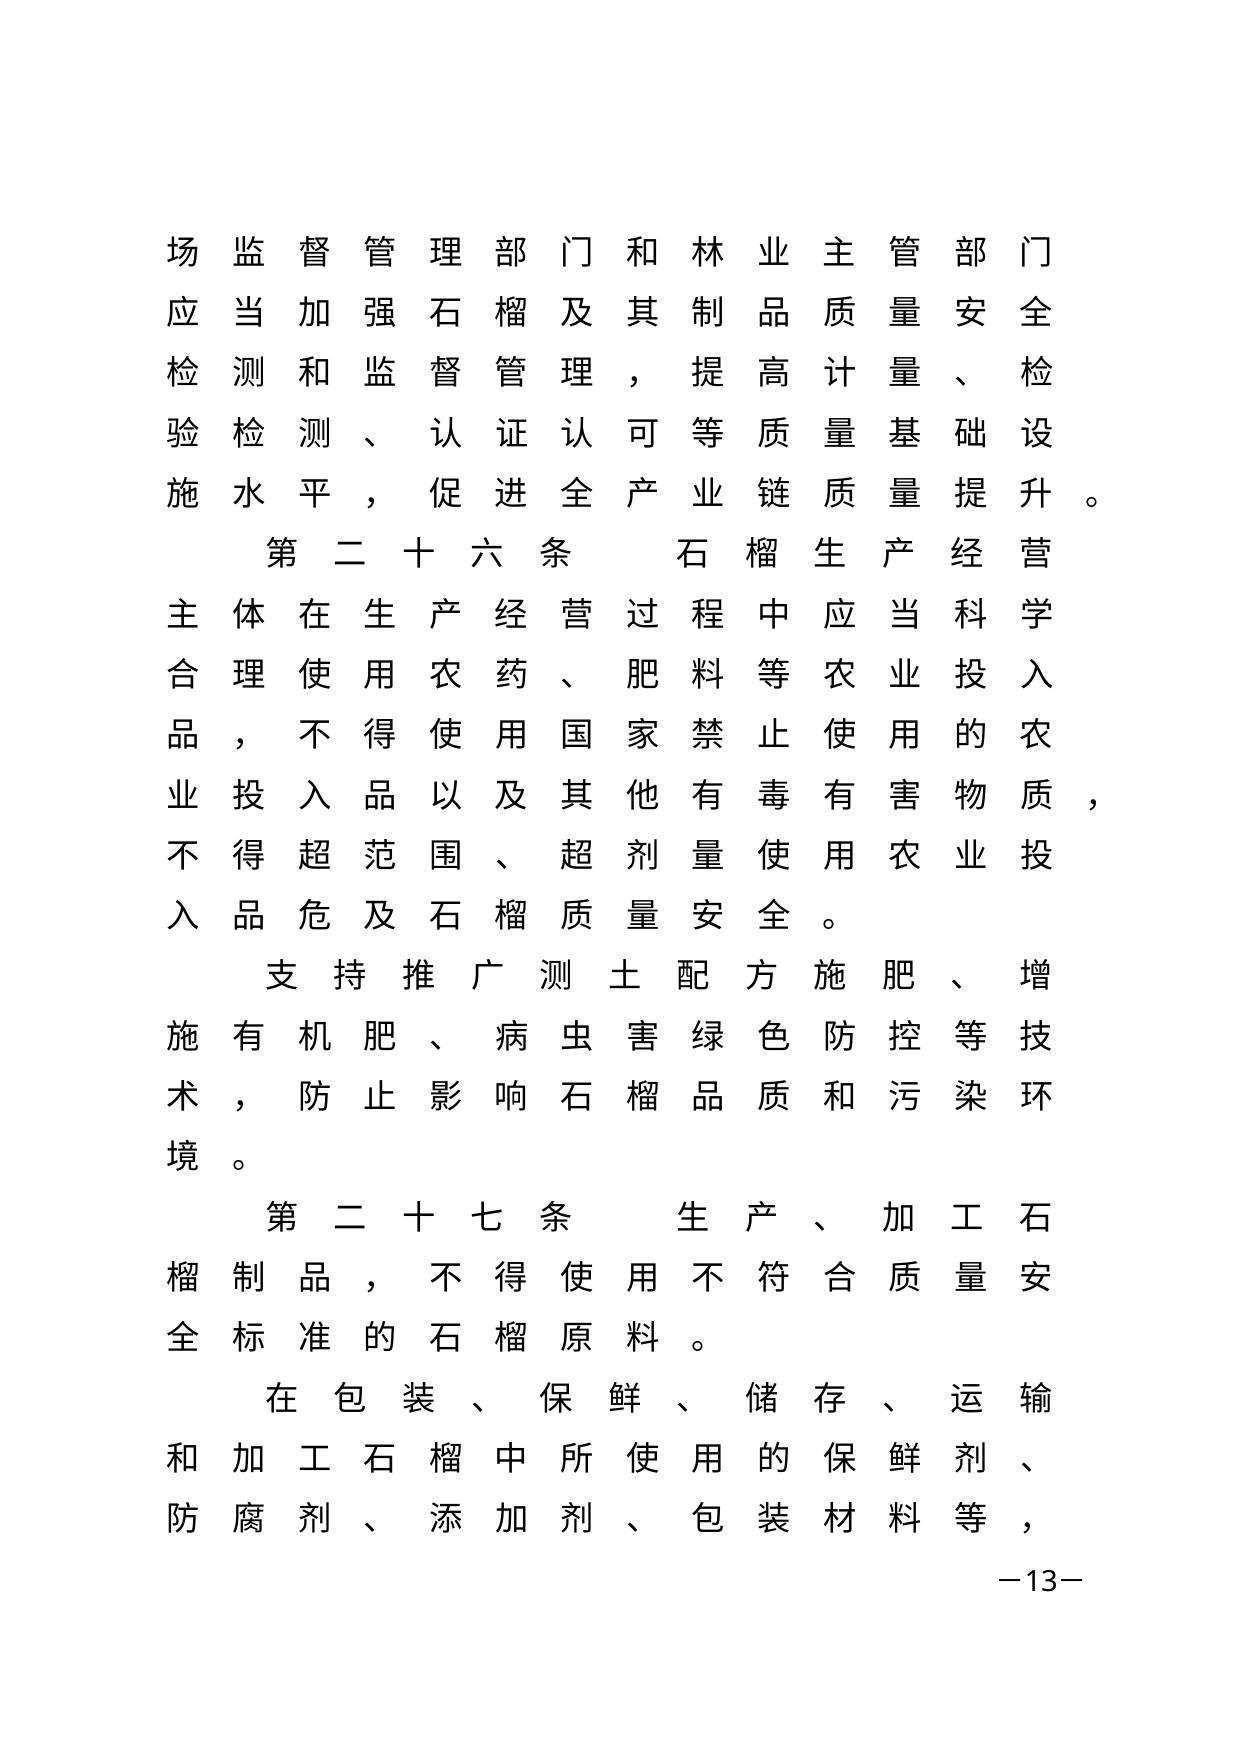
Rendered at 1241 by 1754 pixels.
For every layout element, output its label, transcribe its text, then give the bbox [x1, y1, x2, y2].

text 在包装、保鲜、储存、运输和加工石榴中所使用的保鲜剂、防腐剂、添加剂、包装材料等，应当符合国家有关强制性标准以及其他质量安全规定。 [167, 1365, 1085, 1546]
text 支持推广测土配方施肥、增施有机肥、病虫害绿色防控等技术，防止影响石榴品质和污染环境。 [167, 943, 1085, 1184]
text 第二十五条 农业农村、市场监督管理部门和林业主管部门应当加强石榴及其制品质量安全检测和监督管理，提高计量、检验检测、认证认可等质量基础设施水平，促进全产业链质量提升。 [167, 219, 1085, 521]
text 第二十六条 石榴生产经营主体在生产经营过程中应当科学合理使用农药、肥料等农业投入品，不得使用国家禁止使用的农业投入品以及其他有毒有害物质，不得超范围、超剂量使用农业投入品危及石榴质量安全。 [167, 521, 1085, 943]
text 第二十七条 生产、加工石榴制品，不得使用不符合质量安全标准的石榴原料。 [167, 1184, 1085, 1365]
